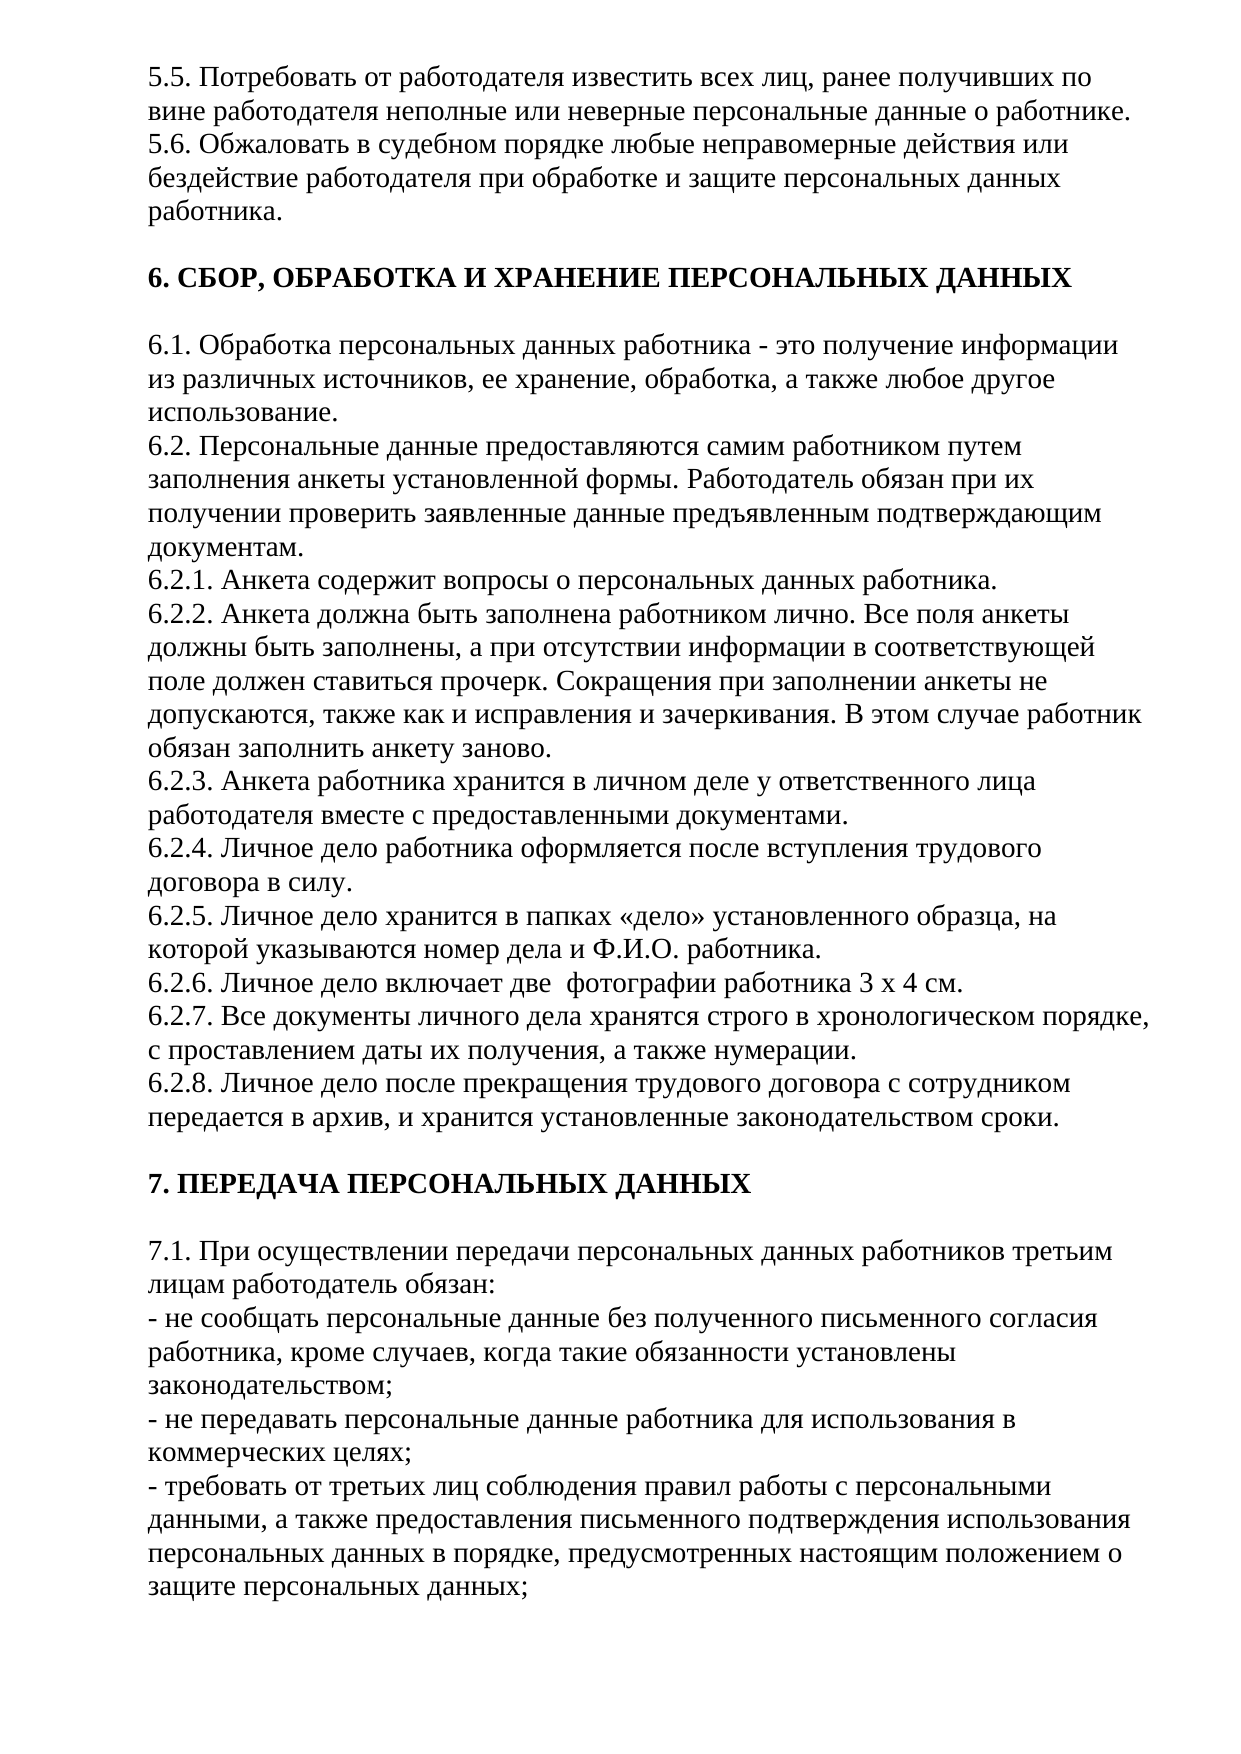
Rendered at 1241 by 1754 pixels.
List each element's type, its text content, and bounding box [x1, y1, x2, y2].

text 5.5. Потребовать от работодателя известить всех лиц, ранее получивших по вине работодателя неполные или неверные персональные данные о работнике. 5.6. Обжаловать в судебном порядке любые неправомерные действия или бездействие работодателя при обработке и защите персональных данных работника. 6. СБОР, ОБРАБОТКА И ХРАНЕНИЕ ПЕРСОНАЛЬНЫХ ДАННЫХ 6.1. Обработка персональных данных работника - это получение информации из различных источников, ее хранение, обработка, а также любое другое использование. 6.2. Персональные данные предоставляются самим работником путем заполнения анкеты установленной формы. Работодатель обязан при их получении проверить заявленные данные предъявленным подтверждающим документам. 6.2.1. Анкета содержит вопросы о персональных данных работника. 6.2.2. Анкета должна быть заполнена работником лично. Все поля анкеты должны быть заполнены, а при отсутствии информации в соответствующей поле должен ставиться прочерк. Сокращения при заполнении анкеты не допускаются, также как и исправления и зачеркивания. В этом случае работник обязан заполнить анкету заново. 6.2.3. Анкета работника хранится в личном деле у ответственного лица работодателя вместе с предоставленными документами. 6.2.4. Личное дело работника оформляется после вступления трудового договора в силу. 6.2.5. Личное дело хранится в папках «дело» установленного образца, на которой указываются номер дела и Ф.И.О. работника. 6.2.6. Личное дело включает две фотографии работника 3 х 4 см. 6.2.7. Все документы личного дела хранятся строго в хронологическом порядке, с проставлением даты их получения, а также нумерации. 6.2.8. Личное дело после прекращения трудового договора с сотрудником передается в архив, и хранится установленные законодательством сроки. 7. ПЕРЕДАЧА ПЕРСОНАЛЬНЫХ ДАННЫХ 7.1. При осуществлении передачи персональных данных работников третьим лицам работодатель обязан: - не сообщать персональные данные без полученного письменного согласия работника, кроме случаев, когда такие обязанности установлены законодательством; - не передавать персональные данные работника для использования в коммерческих целях; - требовать от третьих лиц соблюдения правил работы с персональными данными, а также предоставления письменного подтверждения использования персональных данных в порядке, предусмотренных настоящим положением о защите персональных данных; [148, 59, 1152, 1630]
